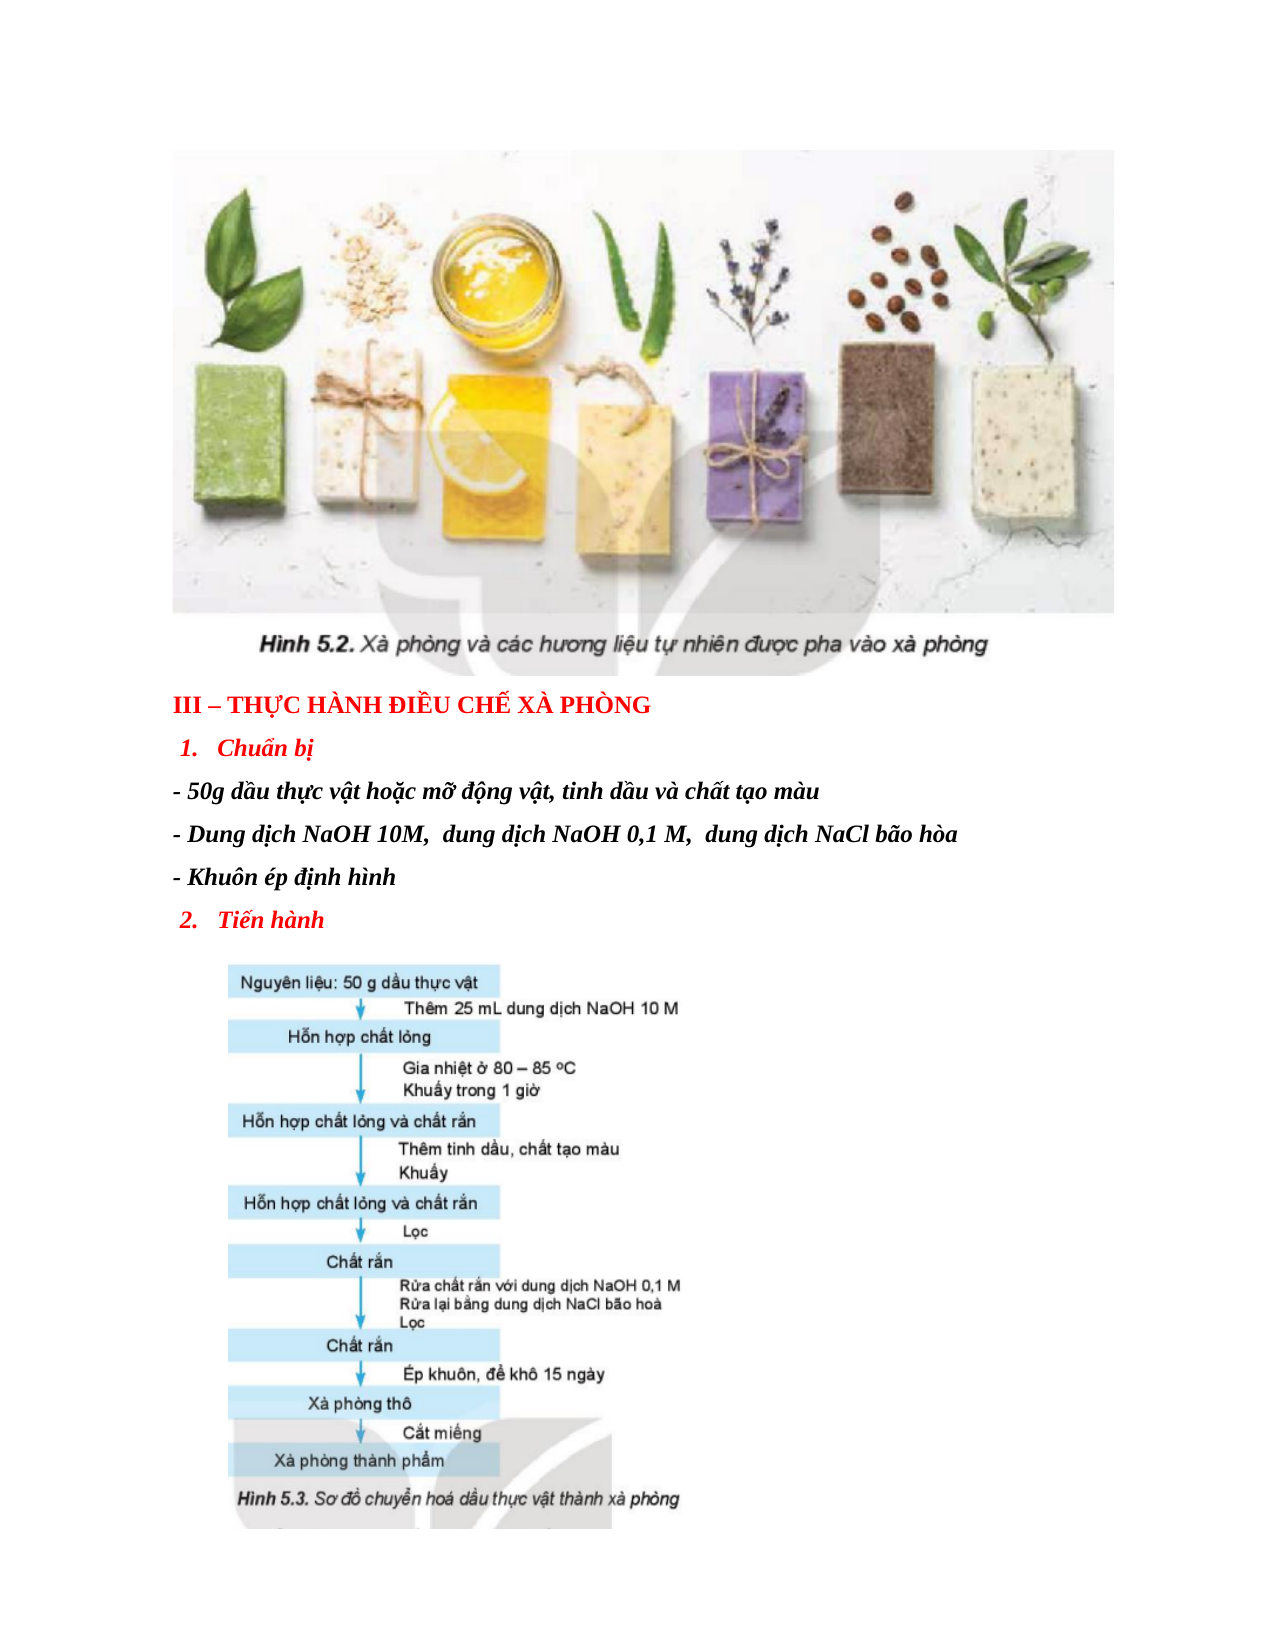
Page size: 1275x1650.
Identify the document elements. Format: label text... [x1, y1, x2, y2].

list III – THỰC HÀNH ĐIỀU CHẾ XÀ PHÒNG [173, 690, 1095, 718]
list Chuẩn bị [179, 733, 1095, 762]
list - 50g dầu thực vật hoặc mỡ động vật, tinh dầu và chất tạo màu [173, 776, 1095, 805]
picture [227, 961, 696, 1527]
list - Dung dịch NaOH 10M, dung dịch NaOH 0,1 M, dung dịch NaCl bão hòa [173, 819, 1095, 848]
list - Khuôn ép định hình [173, 862, 1095, 891]
picture [172, 150, 1115, 676]
list Tiến hành [179, 905, 1095, 934]
